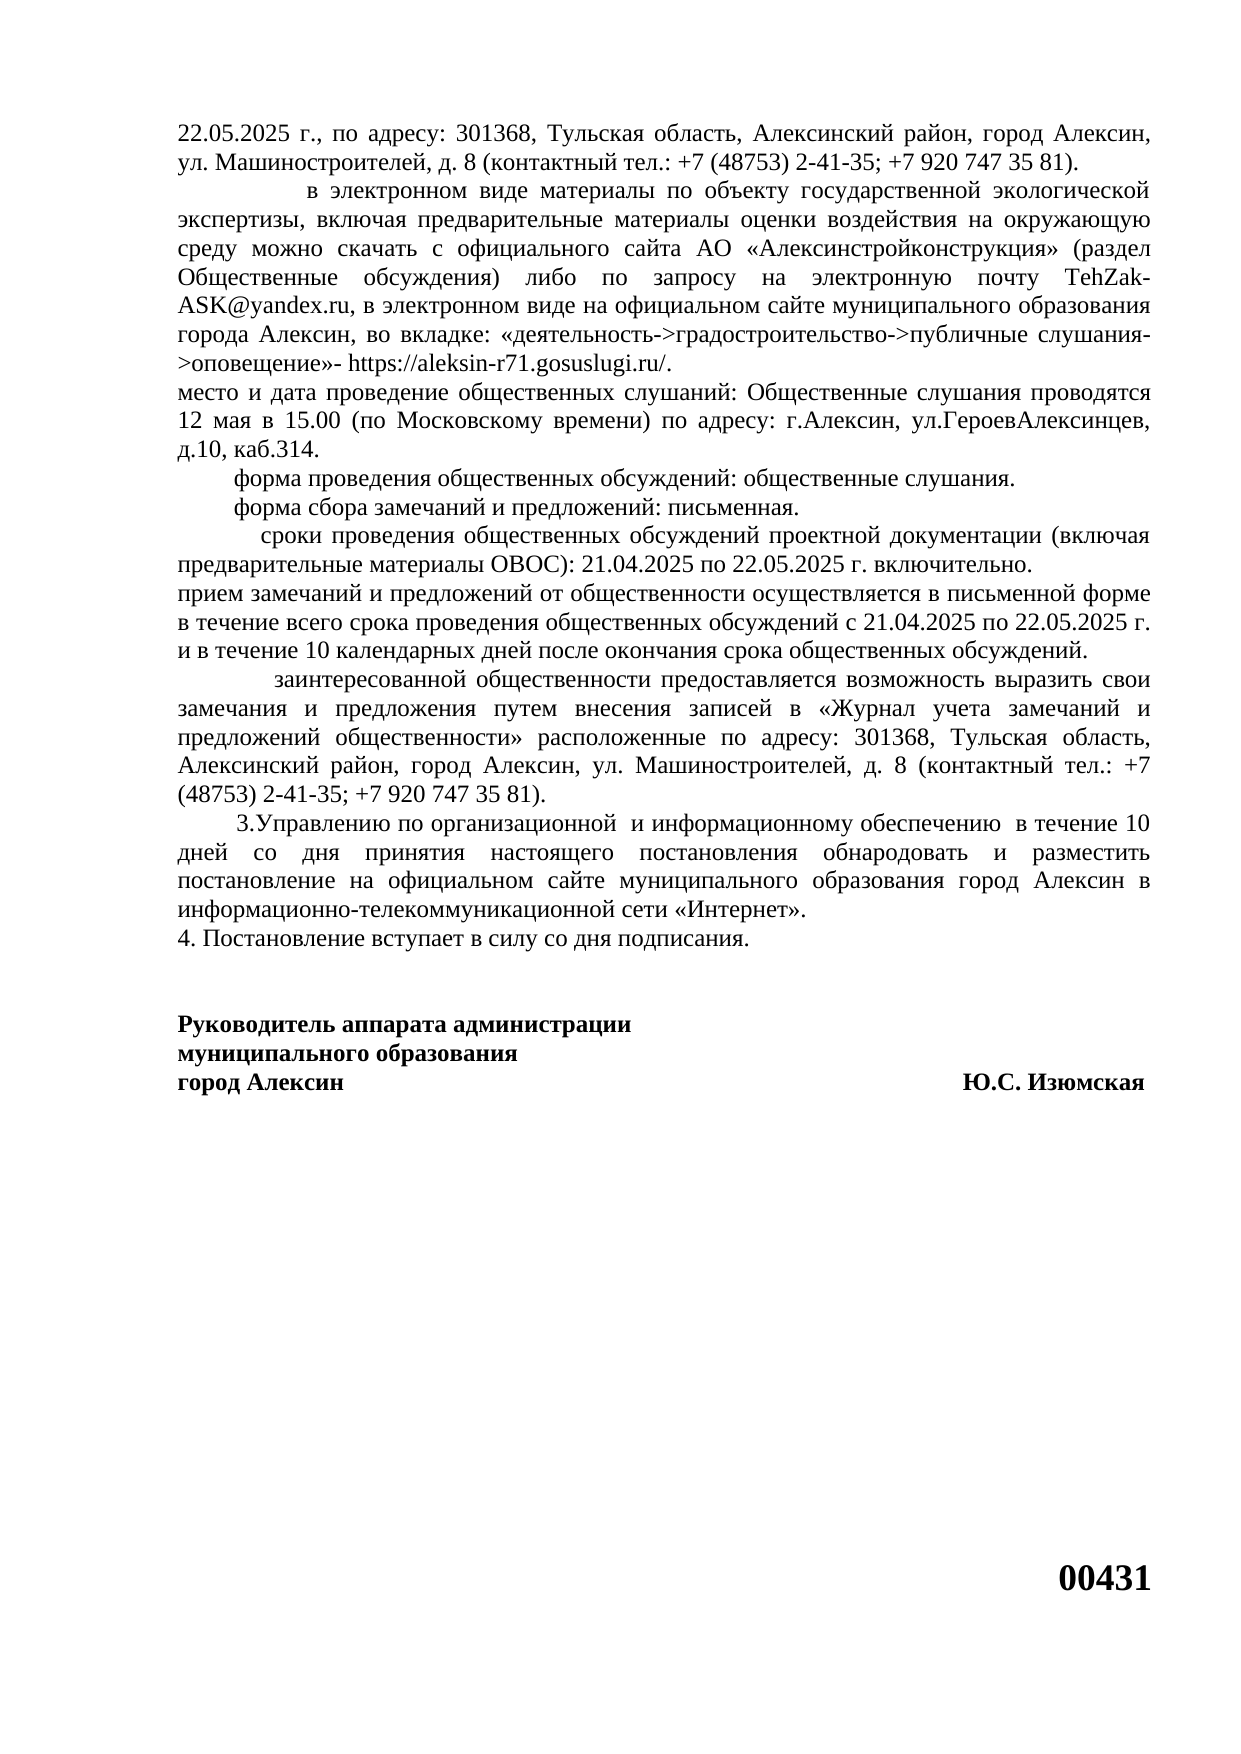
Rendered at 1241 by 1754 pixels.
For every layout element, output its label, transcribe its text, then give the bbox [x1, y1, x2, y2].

text муниципального образования [177, 1038, 1152, 1067]
text заинтересованной общественности предоставляется возможность выразить свои замечания и предложения путем внесения записей в «Журнал учета замечаний и предложений общественности» расположенные по адресу: 301368, Тульская область, Алексинский район, город Алексин, ул. Машиностроителей, д. 8 (контактный тел.: +7 (48753) 2-41-35; +7 920 747 35 81). [177, 664, 1152, 808]
text форма проведения общественных обсуждений: общественные слушания. [177, 463, 1152, 492]
text 00431 [177, 1556, 1152, 1599]
text форма сбора замечаний и предложений: письменная. [177, 492, 1152, 521]
text 3.Управлению по организационной и информационному обеспечению в течение 10 дней со дня принятия настоящего постановления обнародовать и разместить постановление на официальном сайте муниципального образования город Алексин в информационно-телекоммуникационной сети «Интернет». [177, 808, 1152, 923]
text Руководитель аппарата администрации [177, 1009, 1152, 1038]
text прием замечаний и предложений от общественности осуществляется в письменной форме в течение всего срока проведения общественных обсуждений с 21.04.2025 по 22.05.2025 г. и в течение 10 календарных дней после окончания срока общественных обсуждений. [177, 578, 1152, 664]
text сроки проведения общественных обсуждений проектной документации (включая предварительные материалы ОВОС): 21.04.2025 по 22.05.2025 г. включительно. [177, 521, 1152, 578]
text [177, 118, 1152, 176]
text 4. Постановление вступает в силу со дня подписания. [177, 923, 1152, 952]
text город Алексин Ю.С. Изюмская [177, 1067, 1152, 1096]
text в электронном виде материалы по объекту государственной экологической экспертизы, включая предварительные материалы оценки воздействия на окружающую среду можно скачать с официального сайта АО «Алексинстройконструкция» (раздел Общественные обсуждения) либо по запросу на электронную почту TehZak-ASK@yandex.ru, в электронном виде на официальном сайте муниципального образования города Алексин, во вкладке: «деятельность->градостроительство->публичные слушания->оповещение»- https://aleksin-r71.gosuslugi.ru/. [177, 176, 1152, 377]
text место и дата проведение общественных слушаний: Общественные слушания проводятся 12 мая в 15.00 (по Московскому времени) по адресу: г.Алексин, ул.ГероевАлексинцев, д.10, каб.314. [177, 377, 1152, 463]
